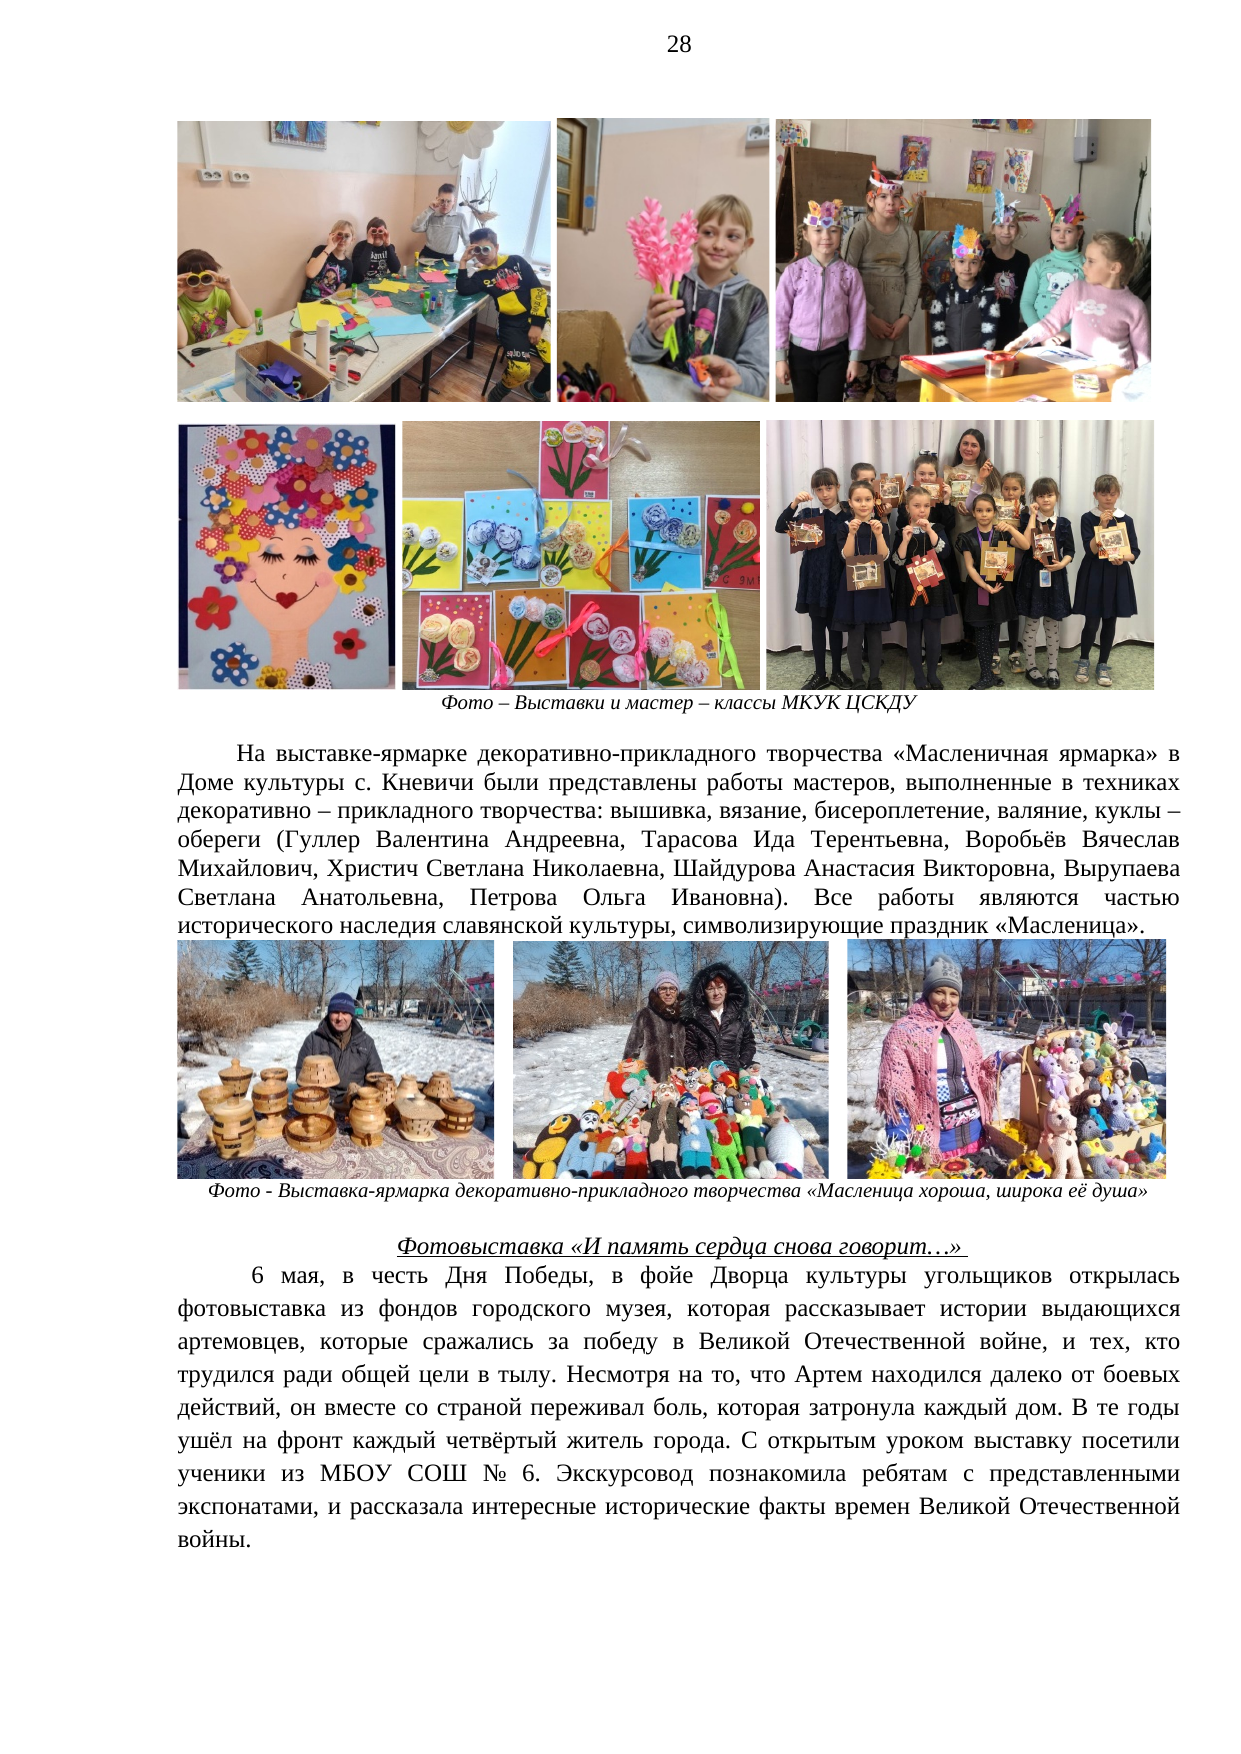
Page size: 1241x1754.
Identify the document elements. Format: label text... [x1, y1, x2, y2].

text На выставке-ярмарке декоративно-прикладного творчества «Масленичная ярмарка» в Доме культуры с. Кневичи были представлены работы мастеров, выполненные в техниках декоративно – прикладного творчества: вышивка, вязание, бисероплетение, валяние, куклы – обереги (Гуллер Валентина Андреевна, Тарасова Ида Терентьевна, Воробьёв Вячеслав Михайлович, Христич Светлана Николаевна, Шайдурова Анастасия Викторовна, Вырупаева Светлана Анатольевна, Петрова Ольга Ивановна). Все работы являются частью исторического наследия славянской культуры, символизирующие праздник «Масленица». [177, 738, 1181, 939]
picture [402, 421, 760, 690]
text Фото - Выставка-ярмарка декоративно-прикладного творчества «Масленица хороша, широка её душа» [177, 1178, 1181, 1202]
text Фото – Выставки и мастер – классы МКУК ЦСКДУ [177, 690, 1181, 714]
picture [177, 940, 495, 1179]
text 6 мая, в честь Дня Победы, в фойе Дворца культуры угольщиков открылась фотовыставка из фондов городского музея, которая рассказывает истории выдающихся артемовцев, которые сражались за победу в Великой Отечественной войне, и тех, кто трудился ради общей цели в тылу. Несмотря на то, что Артем находился далеко от боевых действий, он вместе со страной переживал боль, которая затронула каждый дом. В те годы ушёл на фронт каждый четвёртый житель города. С открытым уроком выставку посетили ученики из МБОУ СОШ № 6. Экскурсовод познакомила ребятам с представленными экспонатами, и рассказала интересные исторические факты времен Великой Отечественной войны. [177, 1260, 1181, 1553]
picture [556, 118, 770, 402]
picture [177, 423, 396, 690]
picture [766, 420, 1155, 690]
picture [513, 941, 829, 1179]
text Фотовыставка «И память сердца снова говорит…» [177, 1231, 1181, 1260]
picture [847, 939, 1167, 1179]
picture [177, 121, 551, 402]
picture [775, 119, 1152, 402]
